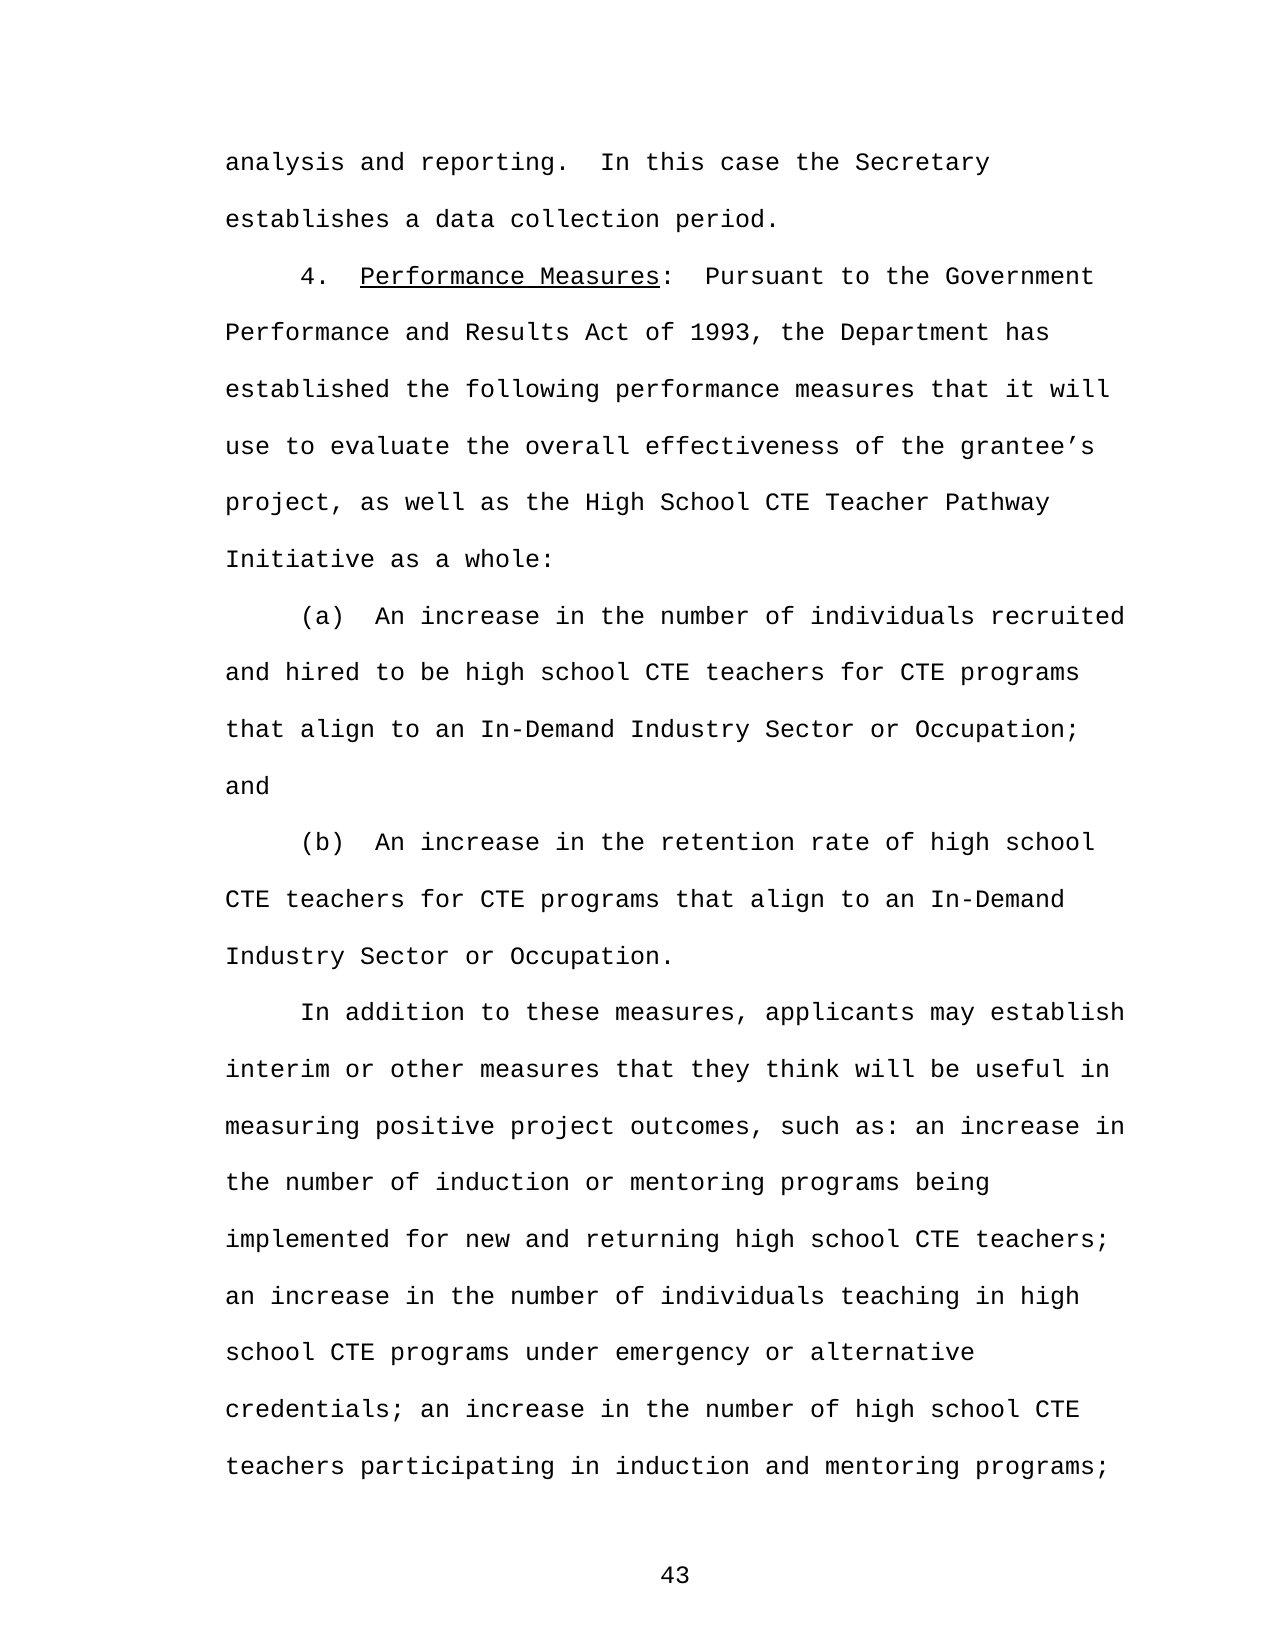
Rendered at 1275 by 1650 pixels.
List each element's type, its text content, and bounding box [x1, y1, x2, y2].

text 4. Performance Measures: Pursuant to the Government Performance and Results Act of 1993, the Department has established the following performance measures that it will use to evaluate the overall effectiveness of the grantee’s project, as well as the High School CTE Teacher Pathway Initiative as a whole: [225, 263, 1125, 575]
text (a) An increase in the number of individuals recruited and hired to be high school CTE teachers for CTE programs that align to an In-Demand Industry Sector or Occupation; and [225, 603, 1125, 802]
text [225, 150, 1125, 235]
text (b) An increase in the retention rate of high school CTE teachers for CTE programs that align to an In-Demand Industry Sector or Occupation. [225, 830, 1125, 972]
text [225, 1000, 1125, 1482]
